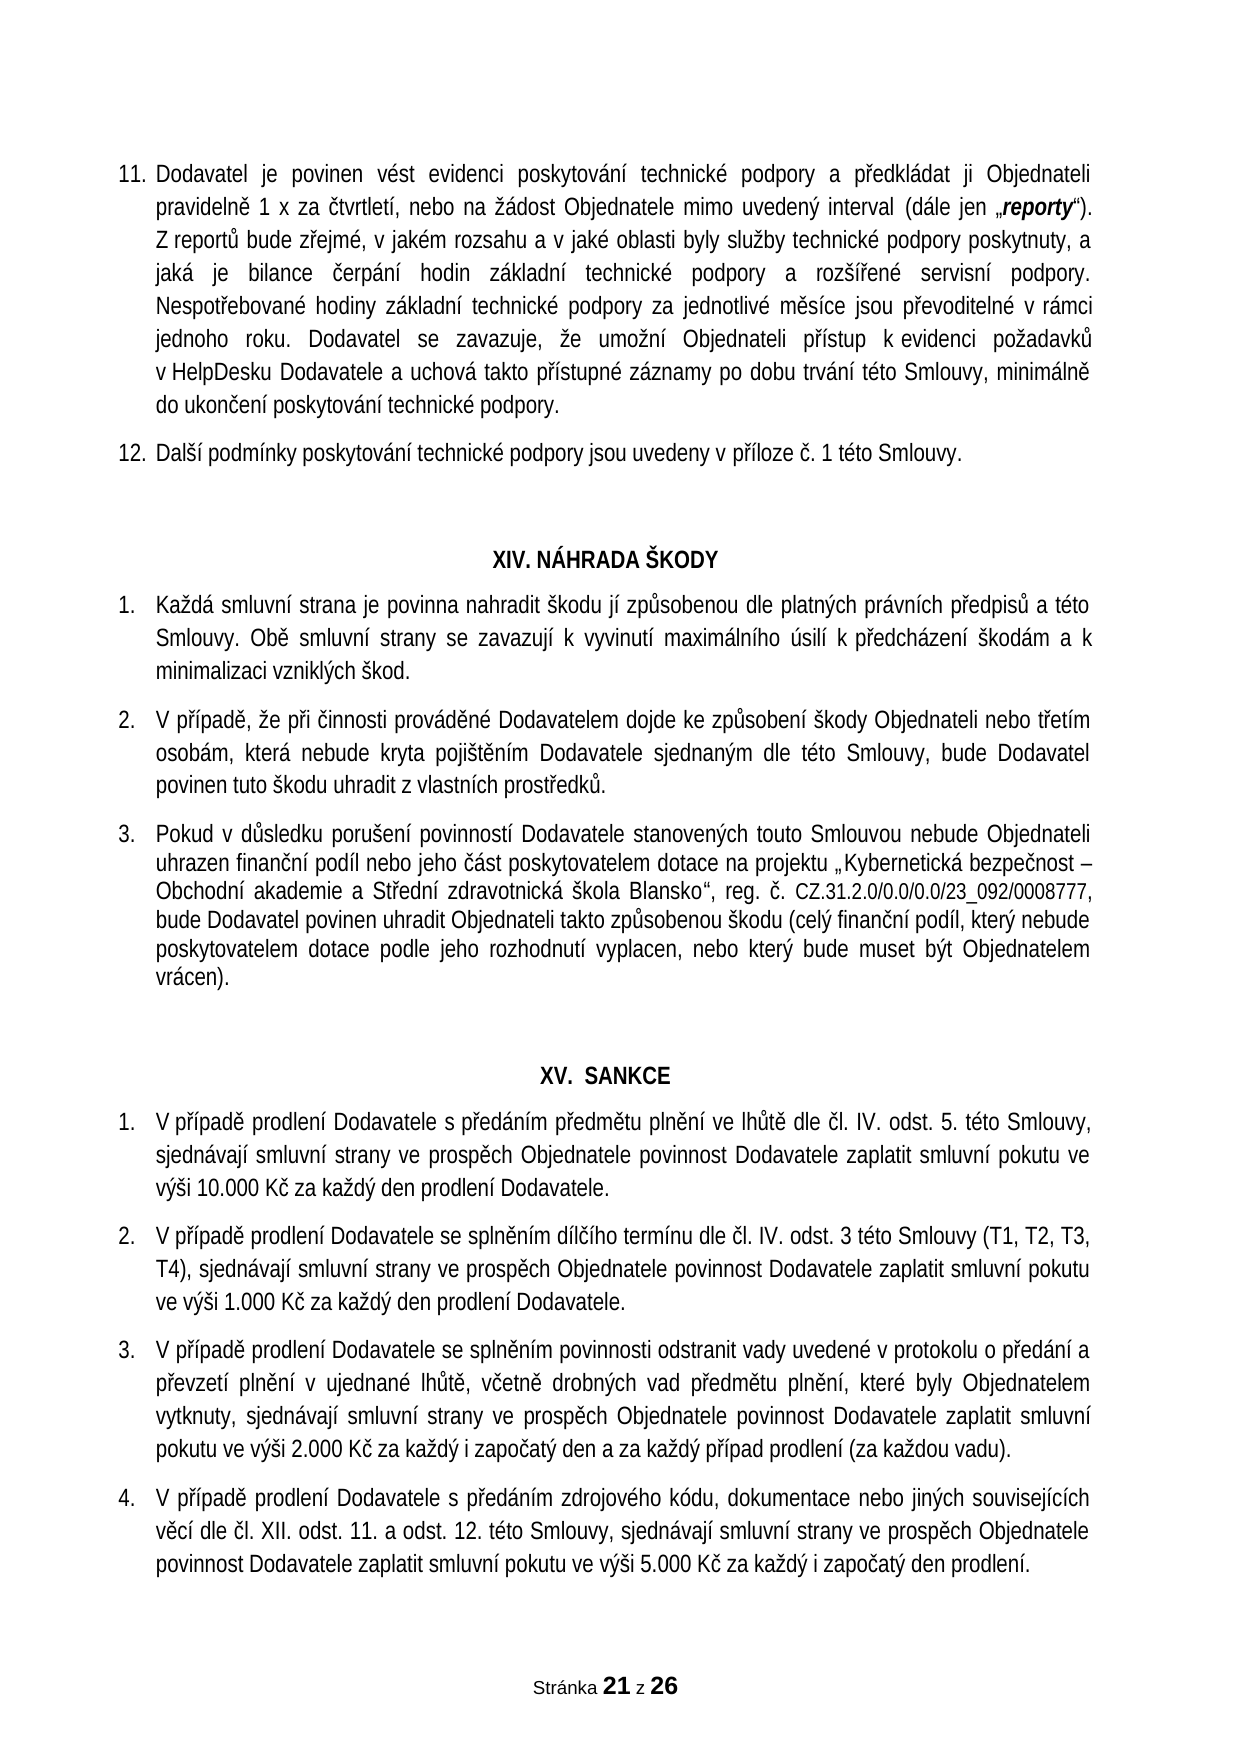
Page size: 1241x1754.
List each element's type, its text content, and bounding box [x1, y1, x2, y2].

subtitle NÁHRADA ŠKODY [118, 545, 1092, 573]
list Pokud v důsledku porušení povinností Dodavatele stanovených touto Smlouvou nebude Objednateli uhrazen finanční podíl nebo jeho část poskytovatelem dotace na projektu „Kybernetická bezpečnost – Obchodní akademie a Střední zdravotnická škola Blansko“, reg. č. CZ.31.2.0/0.0/0.0/23_092/0008777, bude Dodavatel povinen uhradit Objednateli takto způsobenou škodu (celý finanční podíl, který nebude poskytovatelem dotace podle jeho rozhodnutí vyplacen, nebo který bude muset být Objednatelem vrácen). [118, 819, 1092, 991]
list V případě prodlení Dodavatele s předáním zdrojového kódu, dokumentace nebo jiných souvisejících věcí dle čl. XII. odst. 11. a odst. 12. této Smlouvy, sjednávají smluvní strany ve prospěch Objednatele povinnost Dodavatele zaplatit smluvní pokutu ve výši 5.000 Kč za každý i započatý den prodlení. [118, 1483, 1092, 1577]
list Každá smluvní strana je povinna nahradit škodu jí způsobenou dle platných právních předpisů a této Smlouvy. Obě smluvní strany se zavazují k vyvinutí maximálního úsilí k předcházení škodám a k minimalizaci vzniklých škod. [118, 590, 1092, 685]
list V případě prodlení Dodavatele s předáním předmětu plnění ve lhůtě dle čl. IV. odst. 5. této Smlouvy, sjednávají smluvní strany ve prospěch Objednatele povinnost Dodavatele zaplatit smluvní pokutu ve výši 10.000 Kč za každý den prodlení Dodavatele. [118, 1107, 1092, 1201]
list V případě prodlení Dodavatele se splněním dílčího termínu dle čl. IV. odst. 3 této Smlouvy (T1, T2, T3, T4), sjednávají smluvní strany ve prospěch Objednatele povinnost Dodavatele zaplatit smluvní pokutu ve výši 1.000 Kč za každý den prodlení Dodavatele. [118, 1221, 1092, 1316]
subtitle SANKCE [118, 1061, 1092, 1090]
list Dodavatel je povinen vést evidenci poskytování technické podpory a předkládat ji Objednateli pravidelně 1 x za čtvrtletí, nebo na žádost Objednatele mimo uvedený interval (dále jen „reporty“). Z reportů bude zřejmé, v jakém rozsahu a v jaké oblasti byly služby technické podpory poskytnuty, a jaká je bilance čerpání hodin základní technické podpory a rozšířené servisní podpory. Nespotřebované hodiny základní technické podpory za jednotlivé měsíce jsou převoditelné v rámci jednoho roku. Dodavatel se zavazuje, že umožní Objednateli přístup k evidenci požadavků v HelpDesku Dodavatele a uchová takto přístupné záznamy po dobu trvání této Smlouvy, minimálně do ukončení poskytování technické podpory. [118, 159, 1092, 418]
list V případě, že při činnosti prováděné Dodavatelem dojde ke způsobení škody Objednateli nebo třetím osobám, která nebude kryta pojištěním Dodavatele sjednaným dle této Smlouvy, bude Dodavatel povinen tuto škodu uhradit z vlastních prostředků. [118, 705, 1092, 799]
list V případě prodlení Dodavatele se splněním povinnosti odstranit vady uvedené v protokolu o předání a převzetí plnění v ujednané lhůtě, včetně drobných vad předmětu plnění, které byly Objednatelem vytknuty, sjednávají smluvní strany ve prospěch Objednatele povinnost Dodavatele zaplatit smluvní pokutu ve výši 2.000 Kč za každý i započatý den a za každý případ prodlení (za každou vadu). [118, 1336, 1092, 1463]
list Další podmínky poskytování technické podpory jsou uvedeny v příloze č. 1 této Smlouvy. [118, 438, 1092, 467]
